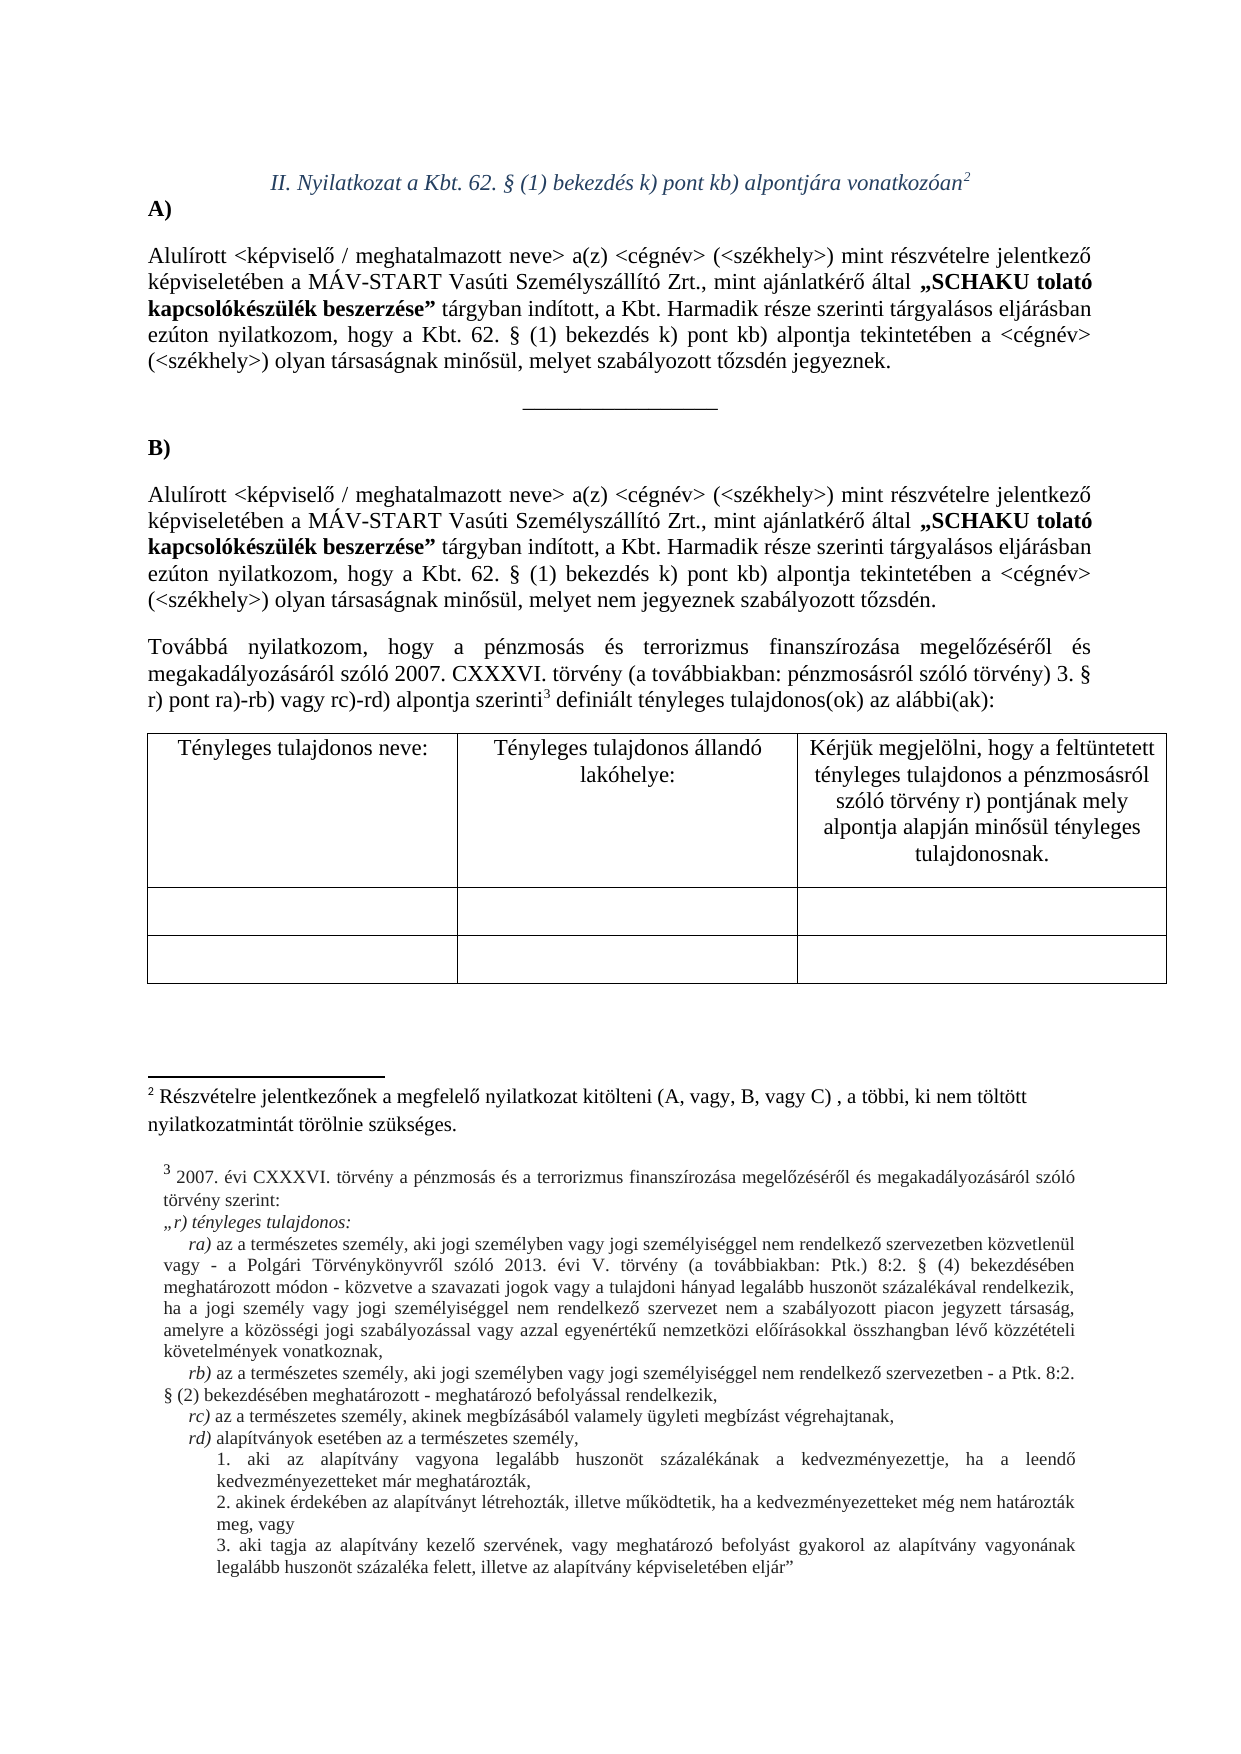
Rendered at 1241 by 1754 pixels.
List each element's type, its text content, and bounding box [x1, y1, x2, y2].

text A) [148, 195, 1092, 221]
text Alulírott <képviselő / meghatalmazott neve> a(z) <cégnév> (<székhely>) mint részvételre jelentkező képviseletében a MÁV-START Vasúti Személyszállító Zrt., mint ajánlatkérő által „SCHAKU tolató kapcsolókészülék beszerzése” tárgyban indított, a Kbt. Harmadik része szerinti tárgyalásos eljárásban ezúton nyilatkozom, hogy a Kbt. 62. § (1) bekezdés k) pont kb) alpontja tekintetében a <cégnév> (<székhely>) olyan társaságnak minősül, melyet nem jegyeznek szabályozott tőzsdén. [148, 481, 1092, 612]
text _________________ [148, 386, 1092, 413]
table_header Tényleges tulajdonos állandó lakóhelye: [458, 734, 797, 887]
table_header Kérjük megjelölni, hogy a feltüntetett tényleges tulajdonos a pénzmosásról szóló törvény r) pontjának mely alpontja alapján minősül tényleges tulajdonosnak. [798, 734, 1166, 887]
table_cell [798, 888, 1166, 935]
table_cell [798, 936, 1166, 983]
table_cell [458, 888, 797, 935]
text Továbbá nyilatkozom, hogy a pénzmosás és terrorizmus finanszírozása megelőzéséről és megakadályozásáról szóló 2007. CXXXVI. törvény (a továbbiakban: pénzmosásról szóló törvény) 3. § r) pont ra)-rb) vagy rc)-rd) alpontja szerinti definiált tényleges tulajdonos(ok) az alábbi(ak): [148, 633, 1092, 712]
text B) [148, 433, 1092, 460]
table_cell [148, 888, 457, 935]
table_cell [458, 936, 797, 983]
table_cell [148, 936, 457, 983]
text Alulírott <képviselő / meghatalmazott neve> a(z) <cégnév> (<székhely>) mint részvételre jelentkező képviseletében a MÁV-START Vasúti Személyszállító Zrt., mint ajánlatkérő által „SCHAKU tolató kapcsolókészülék beszerzése” tárgyban indított, a Kbt. Harmadik része szerinti tárgyalásos eljárásban ezúton nyilatkozom, hogy a Kbt. 62. § (1) bekezdés k) pont kb) alpontja tekintetében a <cégnév> (<székhely>) olyan társaságnak minősül, melyet szabályozott tőzsdén jegyeznek. [148, 242, 1092, 374]
table_header Tényleges tulajdonos neve: [148, 734, 457, 887]
subtitle II. Nyilatkozat a Kbt. 62. § (1) bekezdés k) pont kb) alpontjára vonatkozóan [148, 168, 1092, 195]
